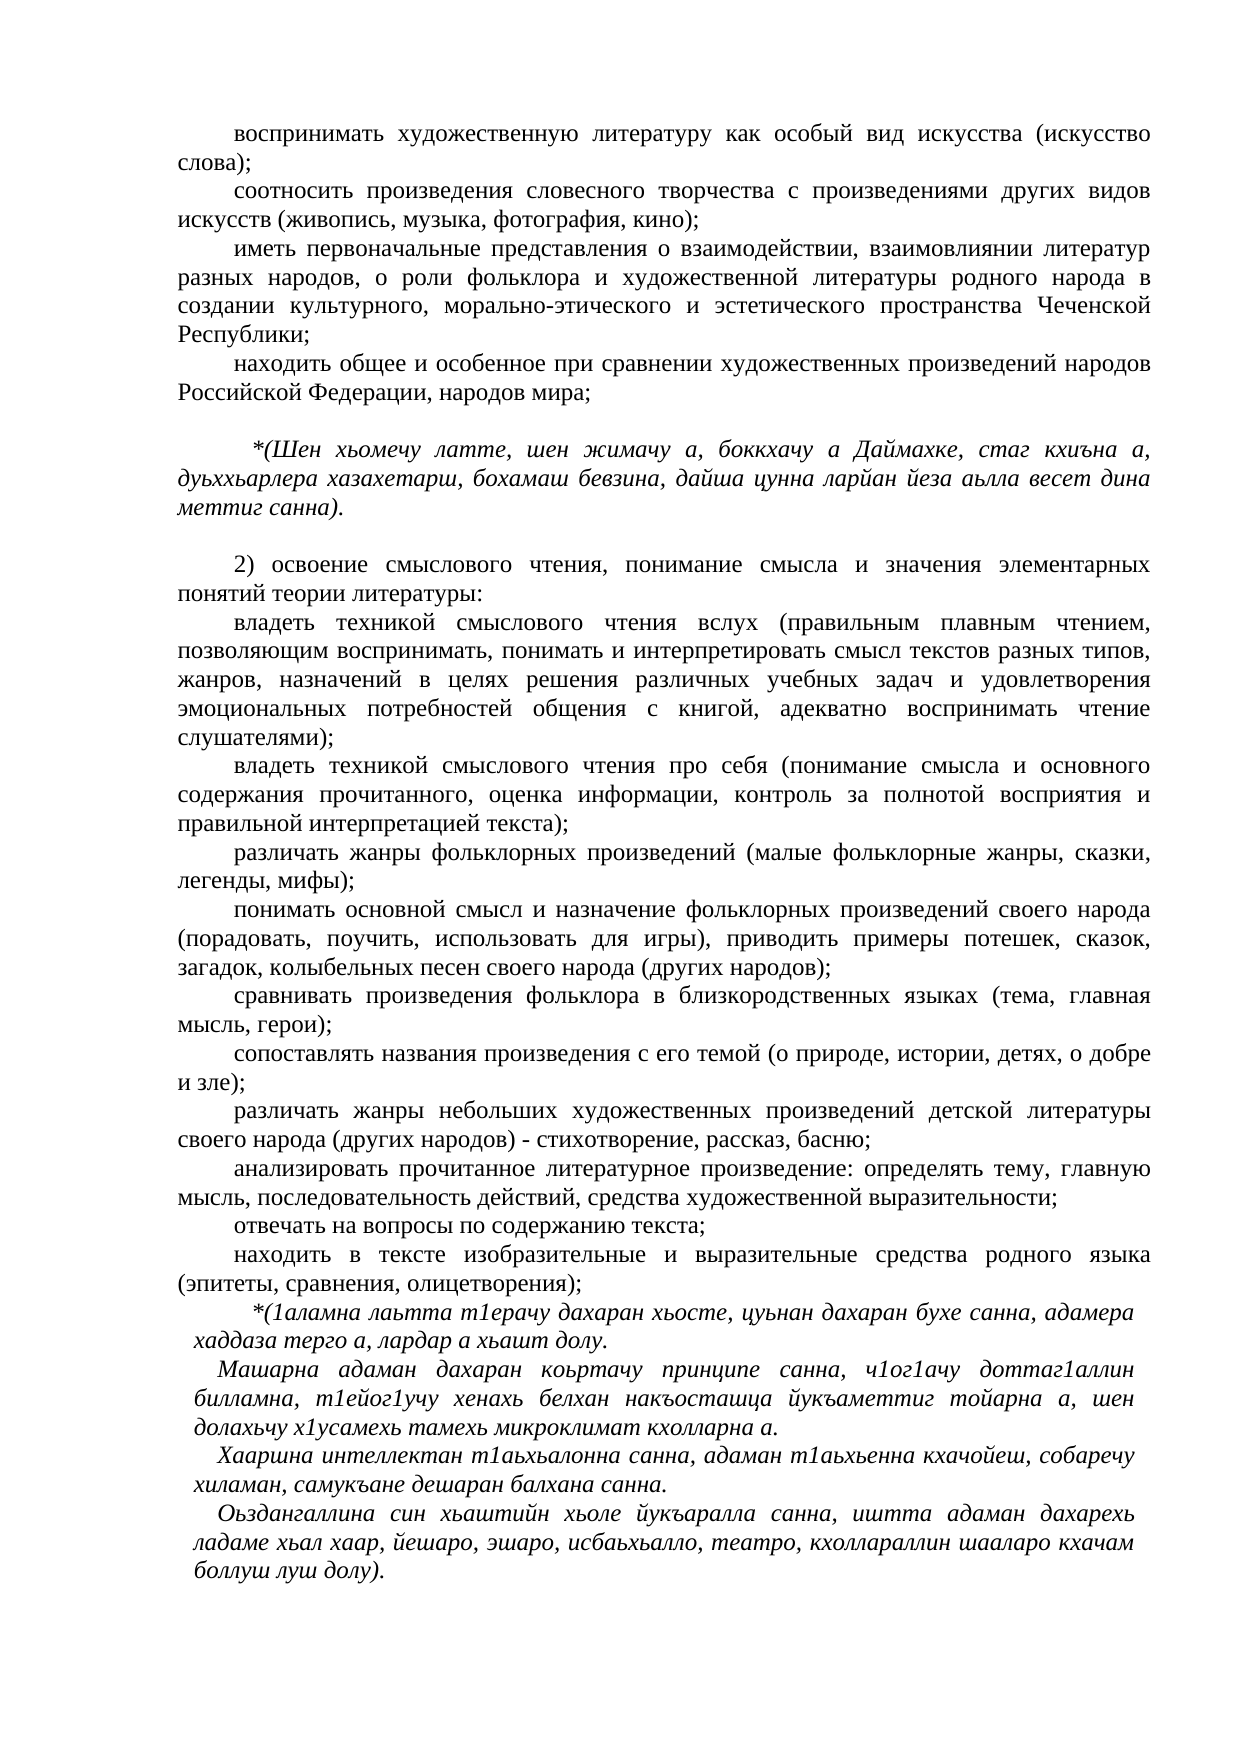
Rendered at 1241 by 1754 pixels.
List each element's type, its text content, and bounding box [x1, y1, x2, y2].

text соотносить произведения словесного творчества с произведениями других видов искусств (живопись, музыка, фотография, кино); [177, 176, 1152, 233]
list Хааршна интеллектан т1аьхьалонна санна, адаман т1аьхьенна кхачойеш, собаречу хиламан, самукъане дешаран балхана санна. [193, 1441, 1136, 1498]
text анализировать прочитанное литературное произведение: определять тему, главную мысль, последовательность действий, средства художественной выразительности; [177, 1153, 1152, 1211]
text отвечать на вопросы по содержанию текста; [177, 1211, 1152, 1239]
text 2) освоение смыслового чтения, понимание смысла и значения элементарных понятий теории литературы: [177, 549, 1152, 607]
text *(Шен хьомечу латте, шен жимачу а, боккхачу а Даймахке, стаг кхиъна а, дуьххьарлера хазахетарш, бохамаш бевзина, дайша цунна ларйан йеза аьлла весет дина меттиг санна). [177, 434, 1152, 521]
text иметь первоначальные представления о взаимодействии, взаимовлиянии литератур разных народов, о роли фольклора и художественной литературы родного народа в создании культурного, морально-этического и эстетического пространства Чеченской Республики; [177, 233, 1152, 348]
text воспринимать художественную литературу как особый вид искусства (искусство слова); [177, 118, 1152, 176]
list Оьздангаллина син хьаштийн хьоле йукъаралла санна, иштта адаман дахарехь ладаме хьал хаар, йешаро, эшаро, исбаьхьалло, театро, кхоллараллин шааларо кхачам боллуш луш долу). [193, 1498, 1136, 1584]
text владеть техникой смыслового чтения вслух (правильным плавным чтением, позволяющим воспринимать, понимать и интерпретировать смысл текстов разных типов, жанров, назначений в целях решения различных учебных задач и удовлетворения эмоциональных потребностей общения с книгой, адекватно воспринимать чтение слушателями); [177, 607, 1152, 751]
text сравнивать произведения фольклора в близкородственных языках (тема, главная мысль, герои); [177, 981, 1152, 1038]
text сопоставлять названия произведения с его темой (о природе, истории, детях, о добре и зле); [177, 1038, 1152, 1096]
text понимать основной смысл и назначение фольклорных произведений своего народа (порадовать, поучить, использовать для игры), приводить примеры потешек, сказок, загадок, колыбельных песен своего народа (других народов); [177, 894, 1152, 981]
text владеть техникой смыслового чтения про себя (понимание смысла и основного содержания прочитанного, оценка информации, контроль за полнотой восприятия и правильной интерпретацией текста); [177, 751, 1152, 837]
list Машарна адаман дахаран коьртачу принципе санна, ч1ог1ачу доттаг1аллин билламна, т1ейог1учу хенахь белхан накъосташца йукъаметтиг тойарна а, шен долахьчу х1усамехь тамехь микроклимат кхолларна а. [193, 1354, 1136, 1441]
text различать жанры фольклорных произведений (малые фольклорные жанры, сказки, легенды, мифы); [177, 837, 1152, 894]
text находить в тексте изобразительные и выразительные средства родного языка (эпитеты, сравнения, олицетворения); [177, 1239, 1152, 1297]
list *(1аламна лаьтта т1ерачу дахаран хьосте, цуьнан дахаран бухе санна, адамера хаддаза терго а, лардар а хьашт долу. [193, 1297, 1136, 1354]
text находить общее и особенное при сравнении художественных произведений народов Российской Федерации, народов мира; [177, 348, 1152, 406]
text различать жанры небольших художественных произведений детской литературы своего народа (других народов) - стихотворение, рассказ, басню; [177, 1096, 1152, 1153]
